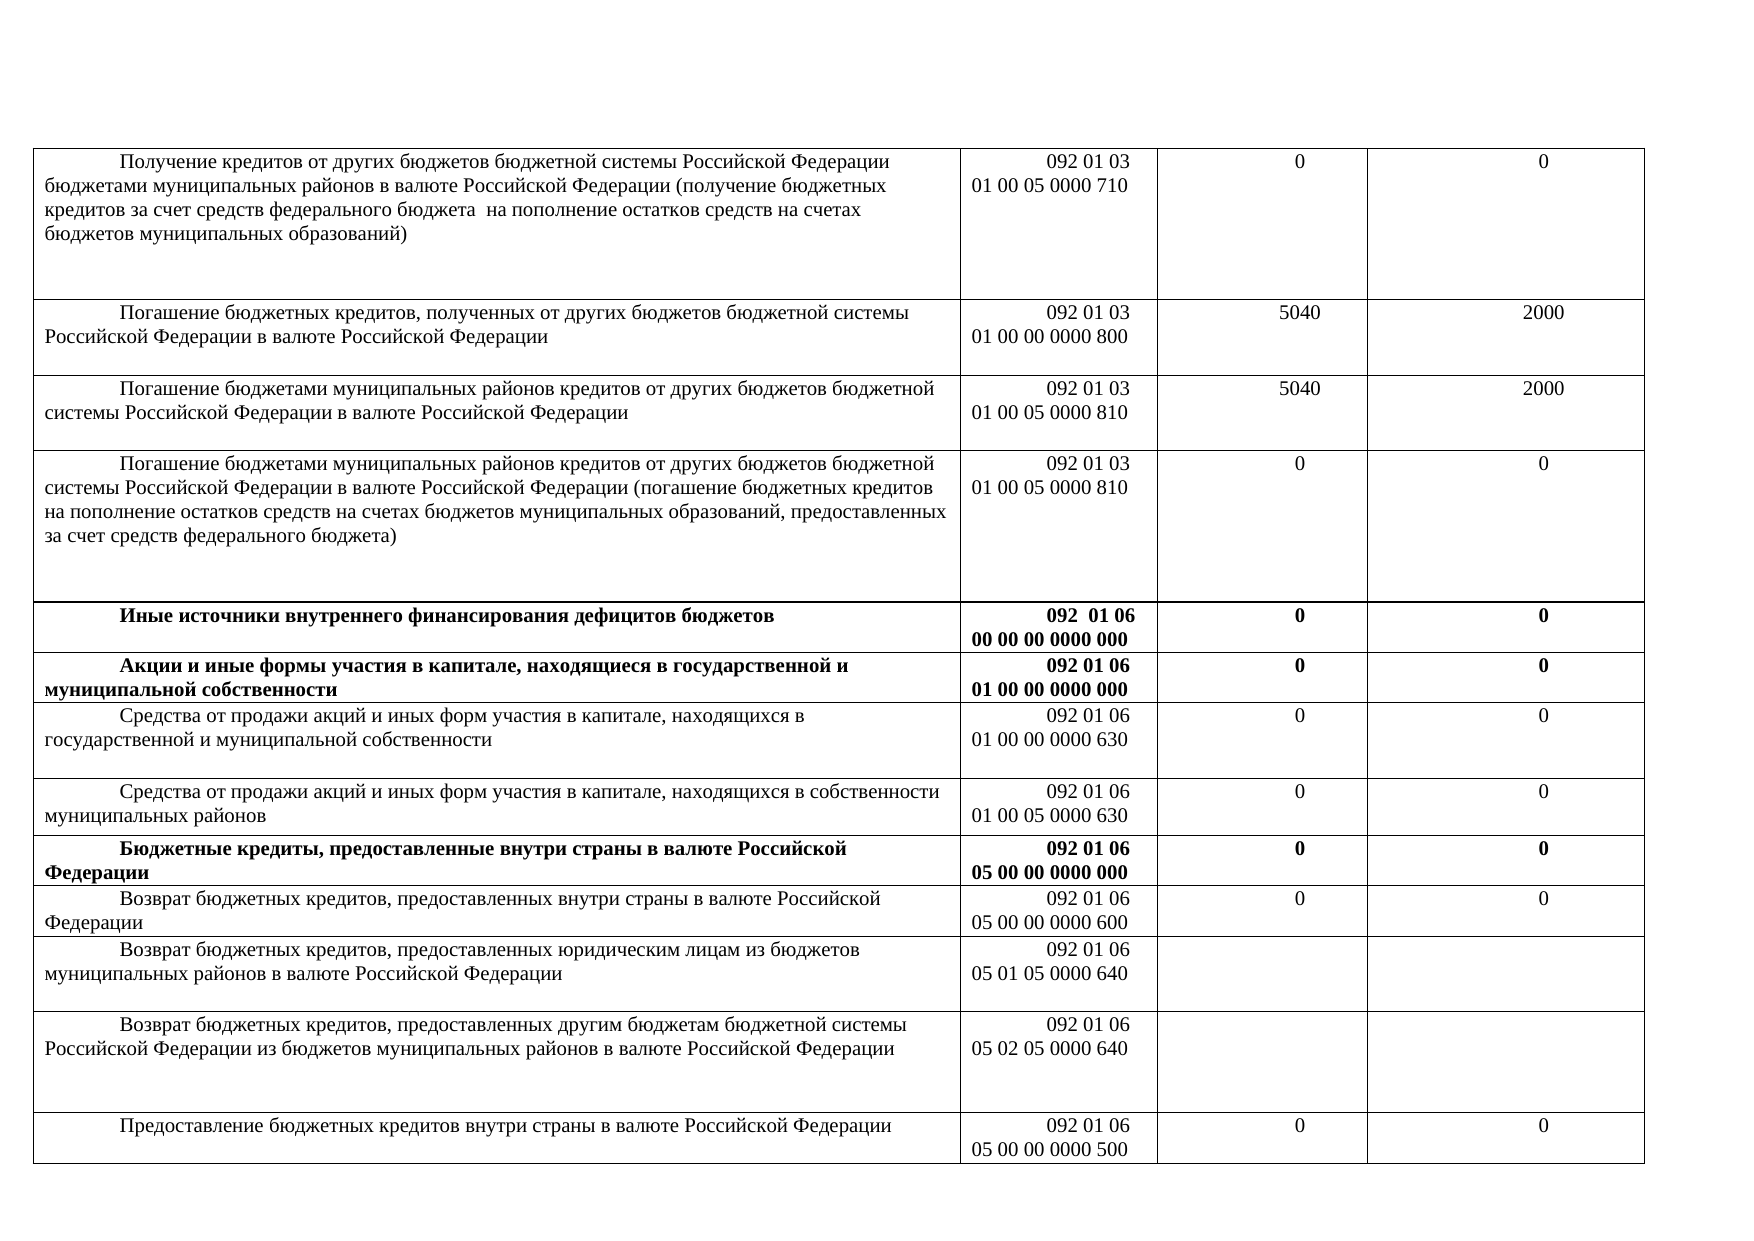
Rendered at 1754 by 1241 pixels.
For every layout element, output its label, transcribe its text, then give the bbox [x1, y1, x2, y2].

table_cell 2000 [1368, 300, 1644, 374]
table_cell [1368, 937, 1644, 1011]
table_cell 092 01 06 01 00 00 0000 630 [961, 703, 1157, 778]
table_cell 0 [1368, 836, 1644, 885]
table_cell 5040 [1158, 300, 1367, 374]
table_cell 0 [1158, 703, 1367, 778]
table_cell 5040 [1158, 376, 1367, 450]
table_cell 0 [1368, 653, 1644, 702]
table_cell 092 01 06 01 00 05 0000 630 [961, 779, 1157, 835]
table_cell Средства от продажи акций и иных форм участия в капитале, находящихся в собственности муниципальных районов [34, 779, 960, 835]
table_cell 092 01 03 01 00 05 0000 810 [961, 451, 1157, 601]
table_cell Погашение бюджетами муниципальных районов кредитов от других бюджетов бюджетной системы Российской Федерации в валюте Российской Федерации (погашение бюджетных кредитов на пополнение остатков средств на счетах бюджетов муниципальных образований, предоставленных за счет средств федерального бюджета) [34, 451, 960, 601]
table_cell 0 [1368, 603, 1644, 652]
table_cell Получение кредитов от других бюджетов бюджетной системы Российской Федерации бюджетами муниципальных районов в валюте Российской Федерации (получение бюджетных кредитов за счет средств федерального бюджета на пополнение остатков средств на счетах бюджетов муниципальных образований) [34, 149, 960, 299]
table_cell 0 [1368, 703, 1644, 778]
table_cell 0 [1158, 836, 1367, 885]
table_cell 2000 [1368, 376, 1644, 450]
table_cell Погашение бюджетных кредитов, полученных от других бюджетов бюджетной системы Российской Федерации в валюте Российской Федерации [34, 300, 960, 374]
table_cell 0 [1368, 149, 1644, 299]
table_cell 0 [1158, 886, 1367, 936]
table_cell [961, 149, 1157, 299]
table_cell [1158, 1012, 1367, 1112]
table_cell Предоставление бюджетных кредитов внутри страны в валюте Российской Федерации [34, 1113, 960, 1162]
table_cell 0 [1158, 653, 1367, 702]
table_cell 092 01 06 05 00 00 0000 500 [961, 1113, 1157, 1162]
table_cell 0 [1158, 1113, 1367, 1162]
table_cell [1368, 1012, 1644, 1112]
table_cell Средства от продажи акций и иных форм участия в капитале, находящихся в государственной и муниципальной собственности [34, 703, 960, 778]
table_cell 092 01 06 05 01 05 0000 640 [961, 937, 1157, 1011]
table_cell 0 [1158, 451, 1367, 601]
table_cell [1158, 937, 1367, 1011]
table_cell 092 01 03 01 00 05 0000 810 [961, 376, 1157, 450]
table_cell 0 [1158, 603, 1367, 652]
table_cell Возврат бюджетных кредитов, предоставленных другим бюджетам бюджетной системы Российской Федерации из бюджетов муниципальных районов в валюте Российской Федерации [34, 1012, 960, 1112]
table_cell Погашение бюджетами муниципальных районов кредитов от других бюджетов бюджетной системы Российской Федерации в валюте Российской Федерации [34, 376, 960, 450]
table_cell Возврат бюджетных кредитов, предоставленных внутри страны в валюте Российской Федерации [34, 886, 960, 936]
table_cell 092 01 06 00 00 00 0000 000 [961, 603, 1157, 652]
table_cell 092 01 03 01 00 00 0000 800 [961, 300, 1157, 374]
table_cell Возврат бюджетных кредитов, предоставленных юридическим лицам из бюджетов муниципальных районов в валюте Российской Федерации [34, 937, 960, 1011]
table_cell 092 01 06 05 00 00 0000 600 [961, 886, 1157, 936]
table_cell Иные источники внутреннего финансирования дефицитов бюджетов [34, 603, 960, 652]
table_cell 0 [1368, 1113, 1644, 1162]
table_cell 092 01 06 05 00 00 0000 000 [961, 836, 1157, 885]
table_cell 0 [1368, 886, 1644, 936]
table_cell 092 01 06 05 02 05 0000 640 [961, 1012, 1157, 1112]
table_cell 0 [1158, 779, 1367, 835]
table_cell 0 [1368, 451, 1644, 601]
table_cell 092 01 06 01 00 00 0000 000 [961, 653, 1157, 702]
table_cell Бюджетные кредиты, предоставленные внутри страны в валюте Российской Федерации [34, 836, 960, 885]
table_cell 0 [1368, 779, 1644, 835]
table_cell Акции и иные формы участия в капитале, находящиеся в государственной и муниципальной собственности [34, 653, 960, 702]
table_cell 0 [1158, 149, 1367, 299]
